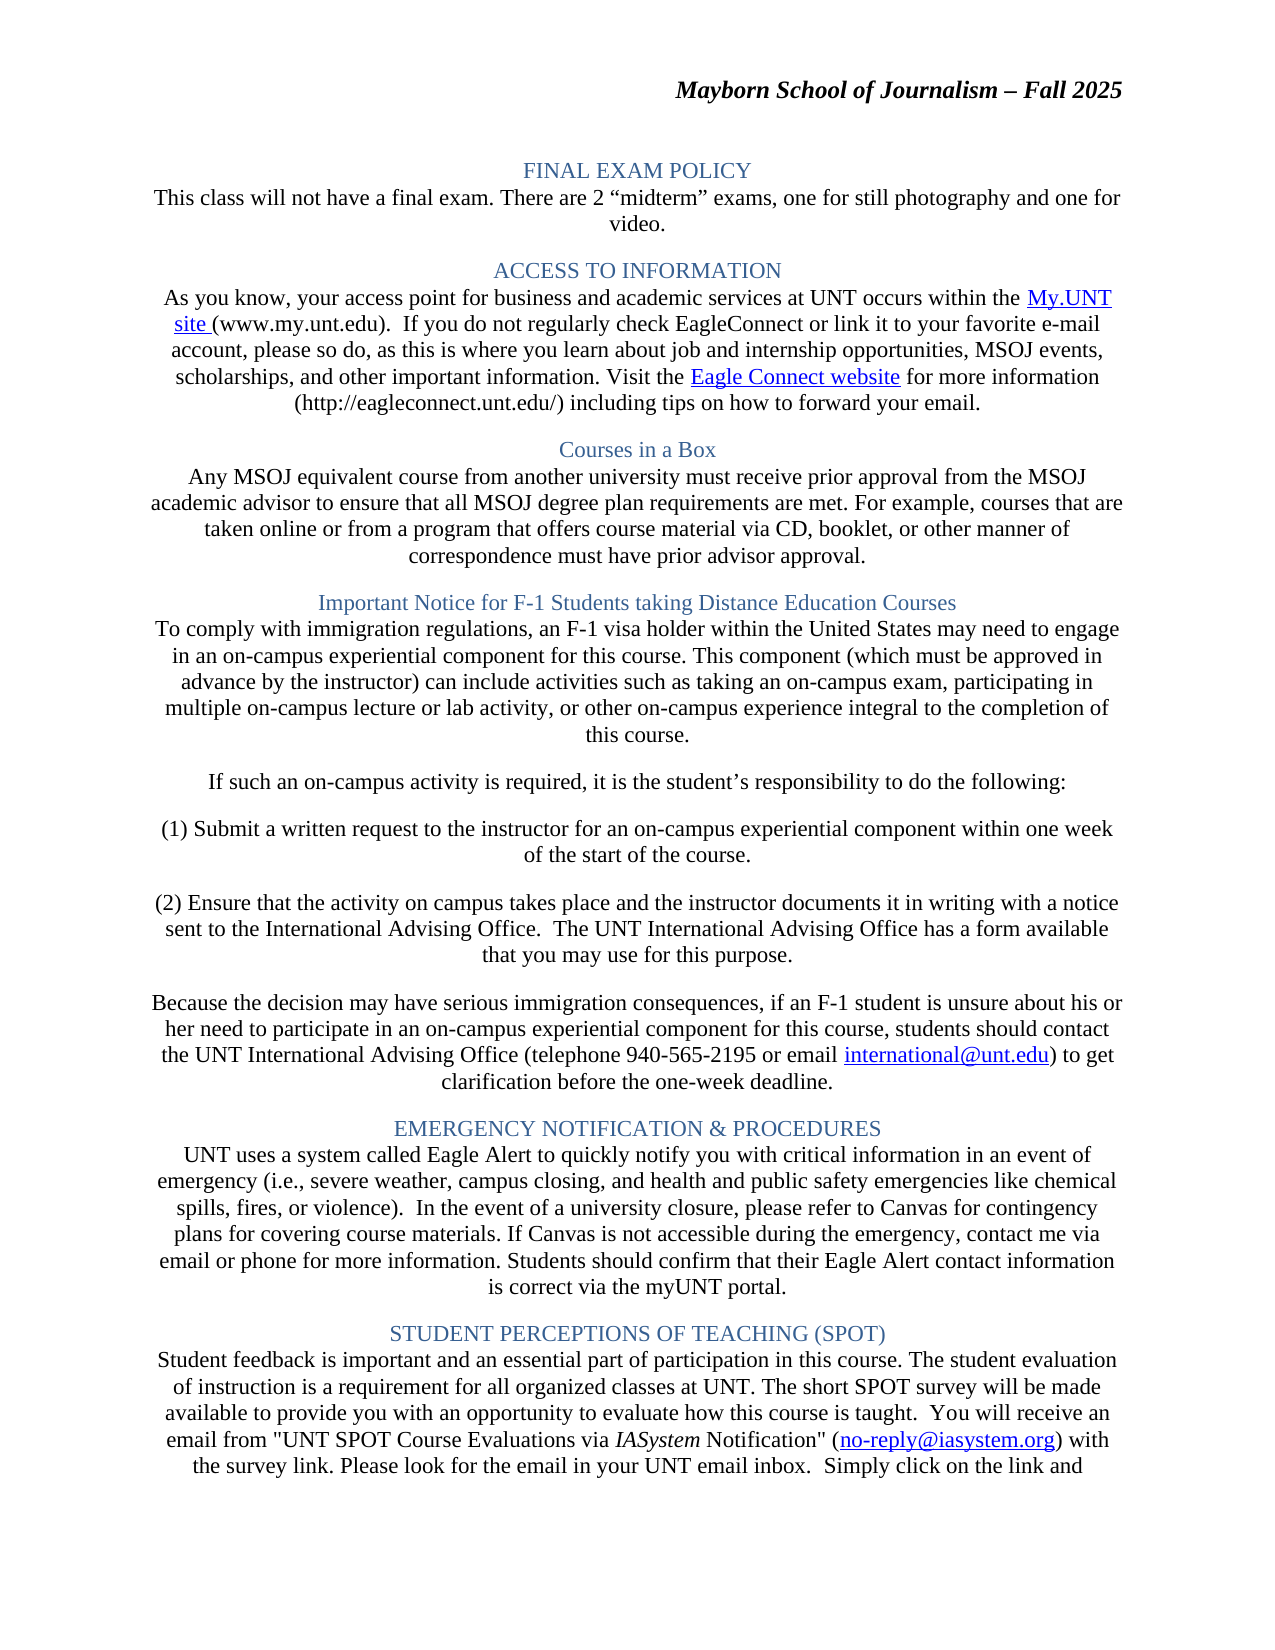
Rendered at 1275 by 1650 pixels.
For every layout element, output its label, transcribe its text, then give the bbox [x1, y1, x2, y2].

subtitle Important Notice for F-1 Students taking Distance Education Courses [150, 589, 1125, 615]
text (1) Submit a written request to the instructor for an on-campus experiential component within one week of the start of the course. [150, 815, 1125, 868]
text Any MSOJ equivalent course from another university must receive prior approval from the MSOJ academic advisor to ensure that all MSOJ degree plan requirements are met. For example, courses that are taken online or from a program that offers course material via CD, booklet, or other manner of correspondence must have prior advisor approval. [150, 463, 1125, 568]
text This class will not have a final exam. There are 2 “midterm” exams, one for still photography and one for video. [150, 184, 1125, 237]
text UNT uses a system called Eagle Alert to quickly notify you with critical information in an event of emergency (i.e., severe weather, campus closing, and health and public safety emergencies like chemical spills, fires, or violence). In the event of a university closure, please refer to Canvas for contingency plans for covering course materials. If Canvas is not accessible during the emergency, contact me via email or phone for more information. Students should confirm that their Eagle Alert contact information is correct via the myUNT portal. [150, 1141, 1125, 1299]
subtitle STUDENT PERCEPTIONS OF TEACHING (SPOT) [150, 1320, 1125, 1347]
text If such an on-campus activity is required, it is the student’s responsibility to do the following: [150, 768, 1125, 794]
text (2) Ensure that the activity on campus takes place and the instructor documents it in writing with a notice sent to the International Advising Office. The UNT International Advising Office has a form available that you may use for this purpose. [150, 889, 1125, 968]
subtitle Courses in a Box [150, 436, 1125, 463]
subtitle EMERGENCY NOTIFICATION & PROCEDURES [150, 1115, 1125, 1141]
subtitle FINAL EXAM POLICY [150, 158, 1125, 184]
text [150, 1347, 1125, 1478]
subtitle ACCESS TO INFORMATION [150, 257, 1125, 284]
text As you know, your access point for business and academic services at UNT occurs within the My.UNT site (www.my.unt.edu). If you do not regularly check EagleConnect or link it to your favorite e-mail account, please so do, as this is where you learn about job and internship opportunities, MSOJ events, scholarships, and other important information. Visit the Eagle Connect website for more information (http://eagleconnect.unt.edu/) including tips on how to forward your email. [150, 284, 1125, 416]
text Because the decision may have serious immigration consequences, if an F-1 student is unsure about his or her need to participate in an on-campus experiential component for this course, students should contact the UNT International Advising Office (telephone 940-565-2195 or email international@unt.edu) to get clarification before the one-week deadline. [150, 989, 1125, 1094]
text To comply with immigration regulations, an F-1 visa holder within the United States may need to engage in an on-campus experiential component for this course. This component (which must be approved in advance by the instructor) can include activities such as taking an on-campus exam, participating in multiple on-campus lecture or lab activity, or other on-campus experience integral to the completion of this course. [150, 615, 1125, 747]
